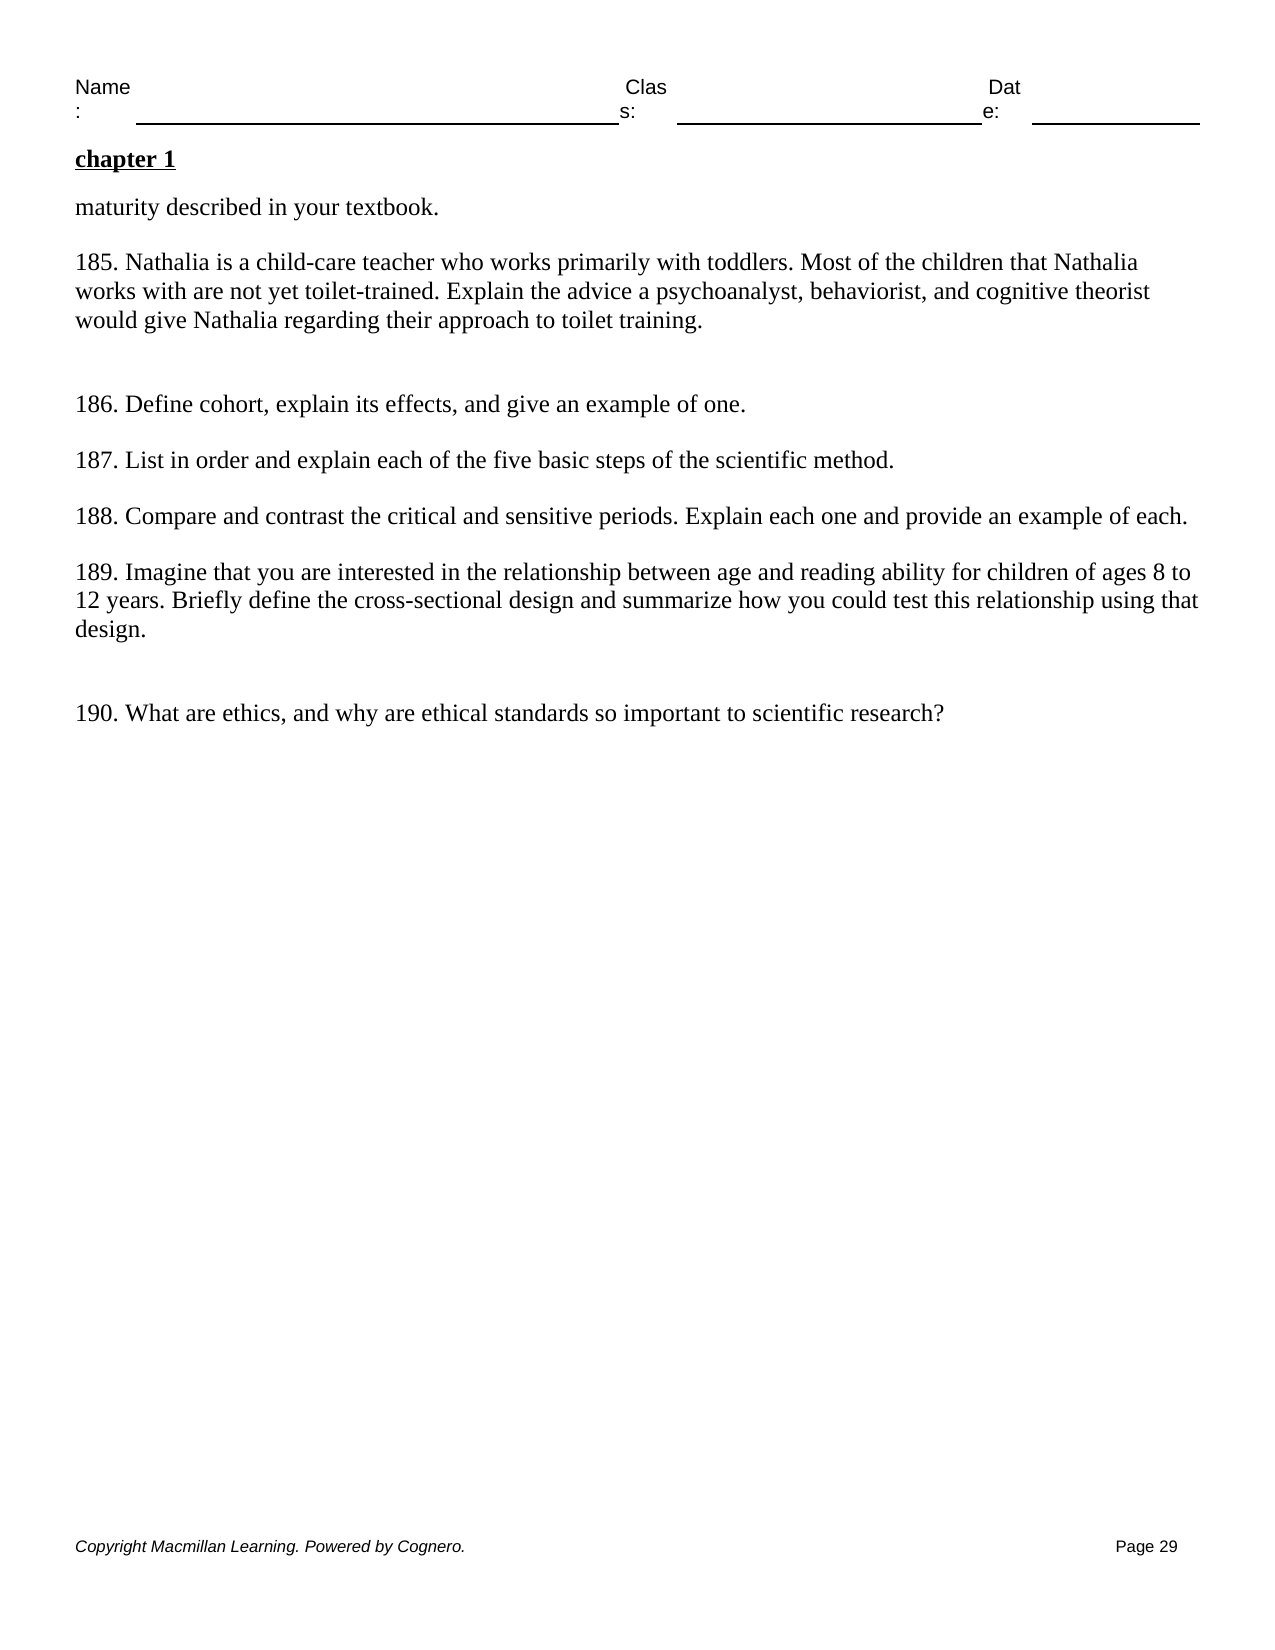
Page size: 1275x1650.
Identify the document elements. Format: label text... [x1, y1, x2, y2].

table_header 188. Compare and contrast the critical and sensitive periods. Explain each one and provide an example of each. [75, 501, 1200, 529]
table_header 189. Imagine that you are interested in the relationship between age and reading ability for children of ages 8 to 12 years. Briefly define the cross-sectional design and summarize how you could test this relationship using that design. ​ [75, 557, 1200, 672]
table_header 190. What are ethics, and why are ethical standards so important to scientific research? ​ [75, 699, 1200, 756]
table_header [75, 192, 1200, 220]
table_header 187. List in order and explain each of the five basic steps of the scientific method. [75, 445, 1200, 474]
table_header 185. Nathalia is a child-care teacher who works primarily with toddlers. Most of the children that Nathalia works with are not yet toilet-trained. Explain the advice a psychoanalyst, behaviorist, and cognitive theorist would give Nathalia regarding their approach to toilet training. ​ [75, 248, 1200, 362]
table_header 186. Define cohort, explain its effects, and give an example of one. [75, 389, 1200, 418]
